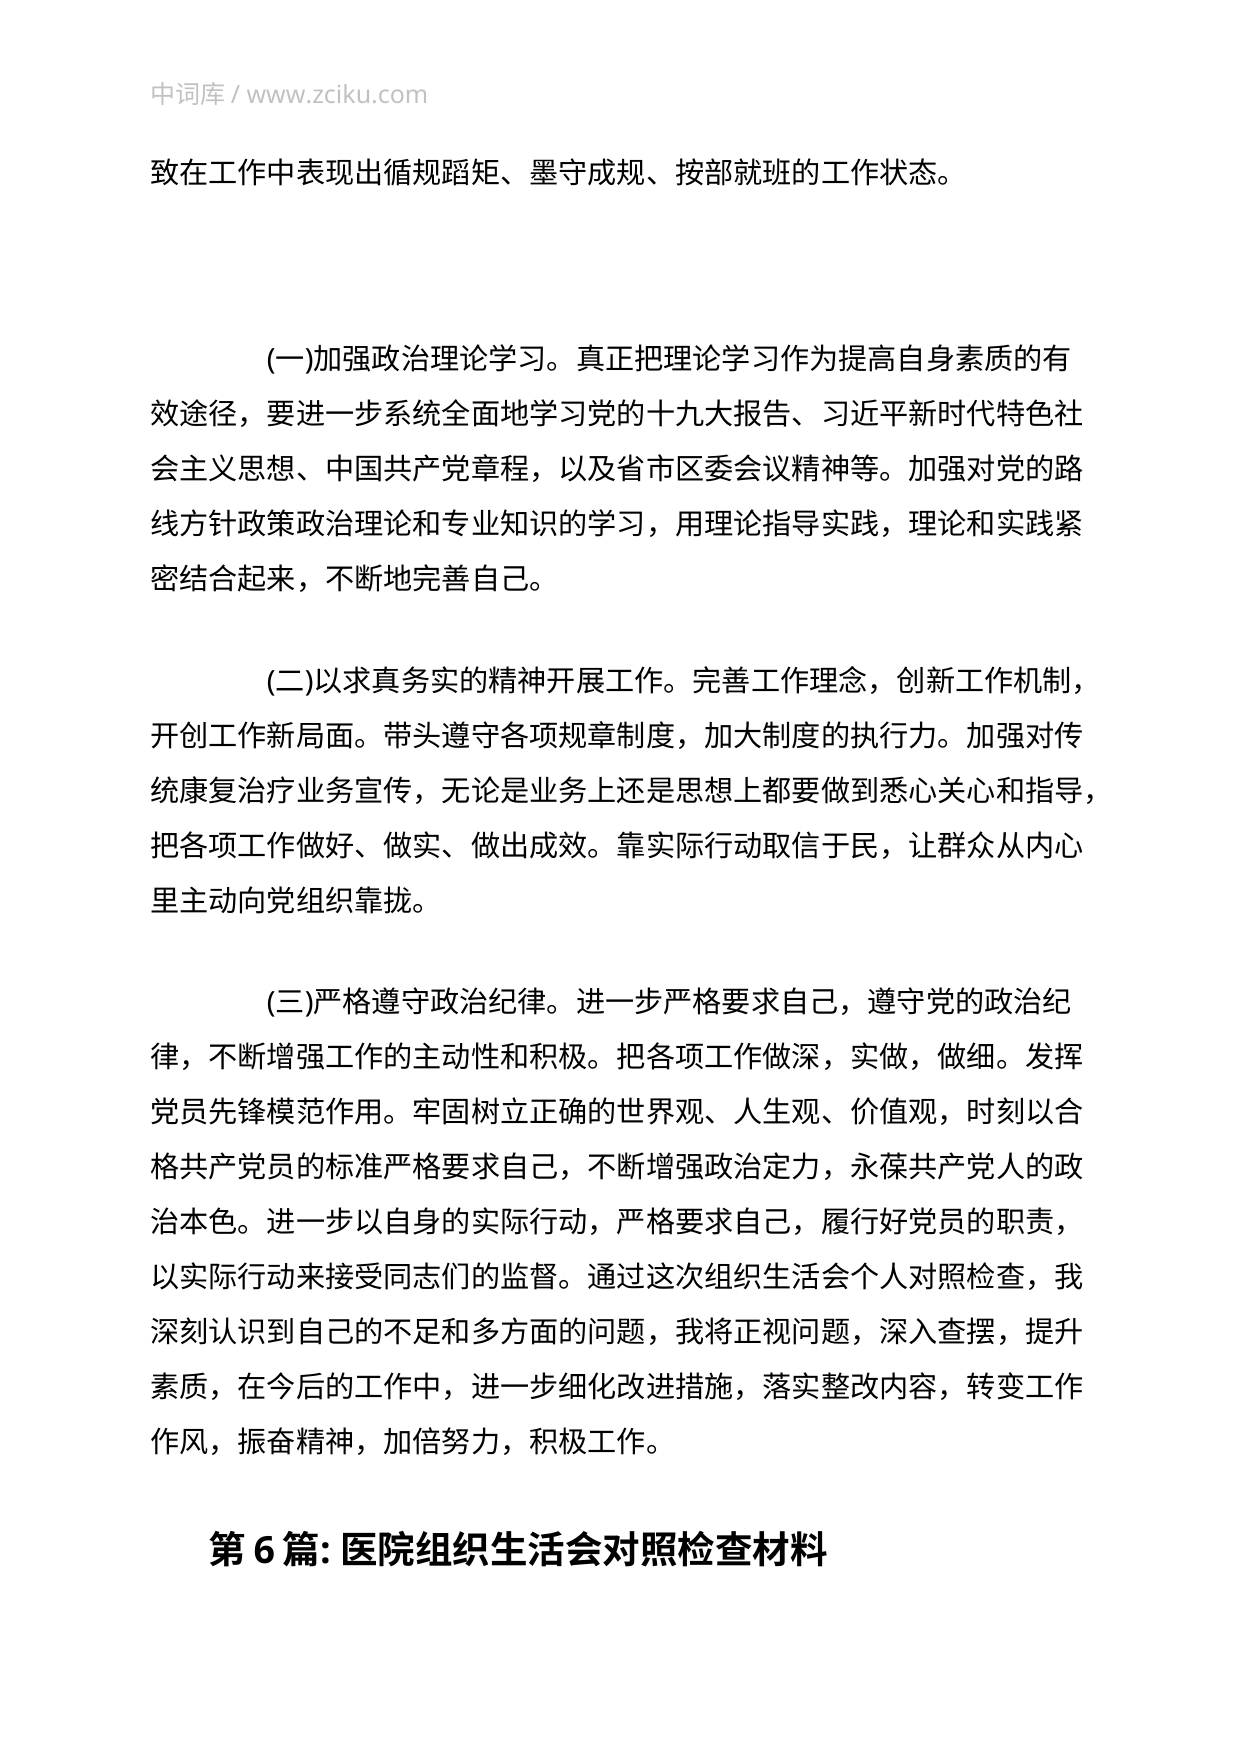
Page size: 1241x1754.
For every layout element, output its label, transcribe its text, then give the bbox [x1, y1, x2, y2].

text (三)严格遵守政治纪律。进一步严格要求自己，遵守党的政治纪律，不断增强工作的主动性和积极。把各项工作做深，实做，做细。发挥党员先锋模范作用。牢固树立正确的世界观、人生观、价值观，时刻以合格共产党员的标准严格要求自己，不断增强政治定力，永葆共产党人的政治本色。进一步以自身的实际行动，严格要求自己，履行好党员的职责，以实际行动来接受同志们的监督。通过这次组织生活会个人对照检查，我深刻认识到自己的不足和多方面的问题，我将正视问题，深入查摆，提升素质，在今后的工作中，进一步细化改进措施，落实整改内容，转变工作作风，振奋精神，加倍努力，积极工作。 [150, 979, 1090, 1460]
text (一)加强政治理论学习。真正把理论学习作为提高自身素质的有效途径，要进一步系统全面地学习党的十九大报告、习近平新时代特色社会主义思想、中国共产党章程，以及省市区委会议精神等。加强对党的路线方针政策政治理论和专业知识的学习，用理论指导实践，理论和实践紧密结合起来，不断地完善自己。 [150, 336, 1090, 598]
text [150, 150, 1090, 192]
text 第6篇: 医院组织生活会对照检查材料 [150, 1520, 1090, 1574]
text (二)以求真务实的精神开展工作。完善工作理念，创新工作机制，开创工作新局面。带头遵守各项规章制度，加大制度的执行力。加强对传统康复治疗业务宣传，无论是业务上还是思想上都要做到悉心关心和指导，把各项工作做好、做实、做出成效。靠实际行动取信于民，让群众从内心里主动向党组织靠拢。 [150, 657, 1090, 919]
